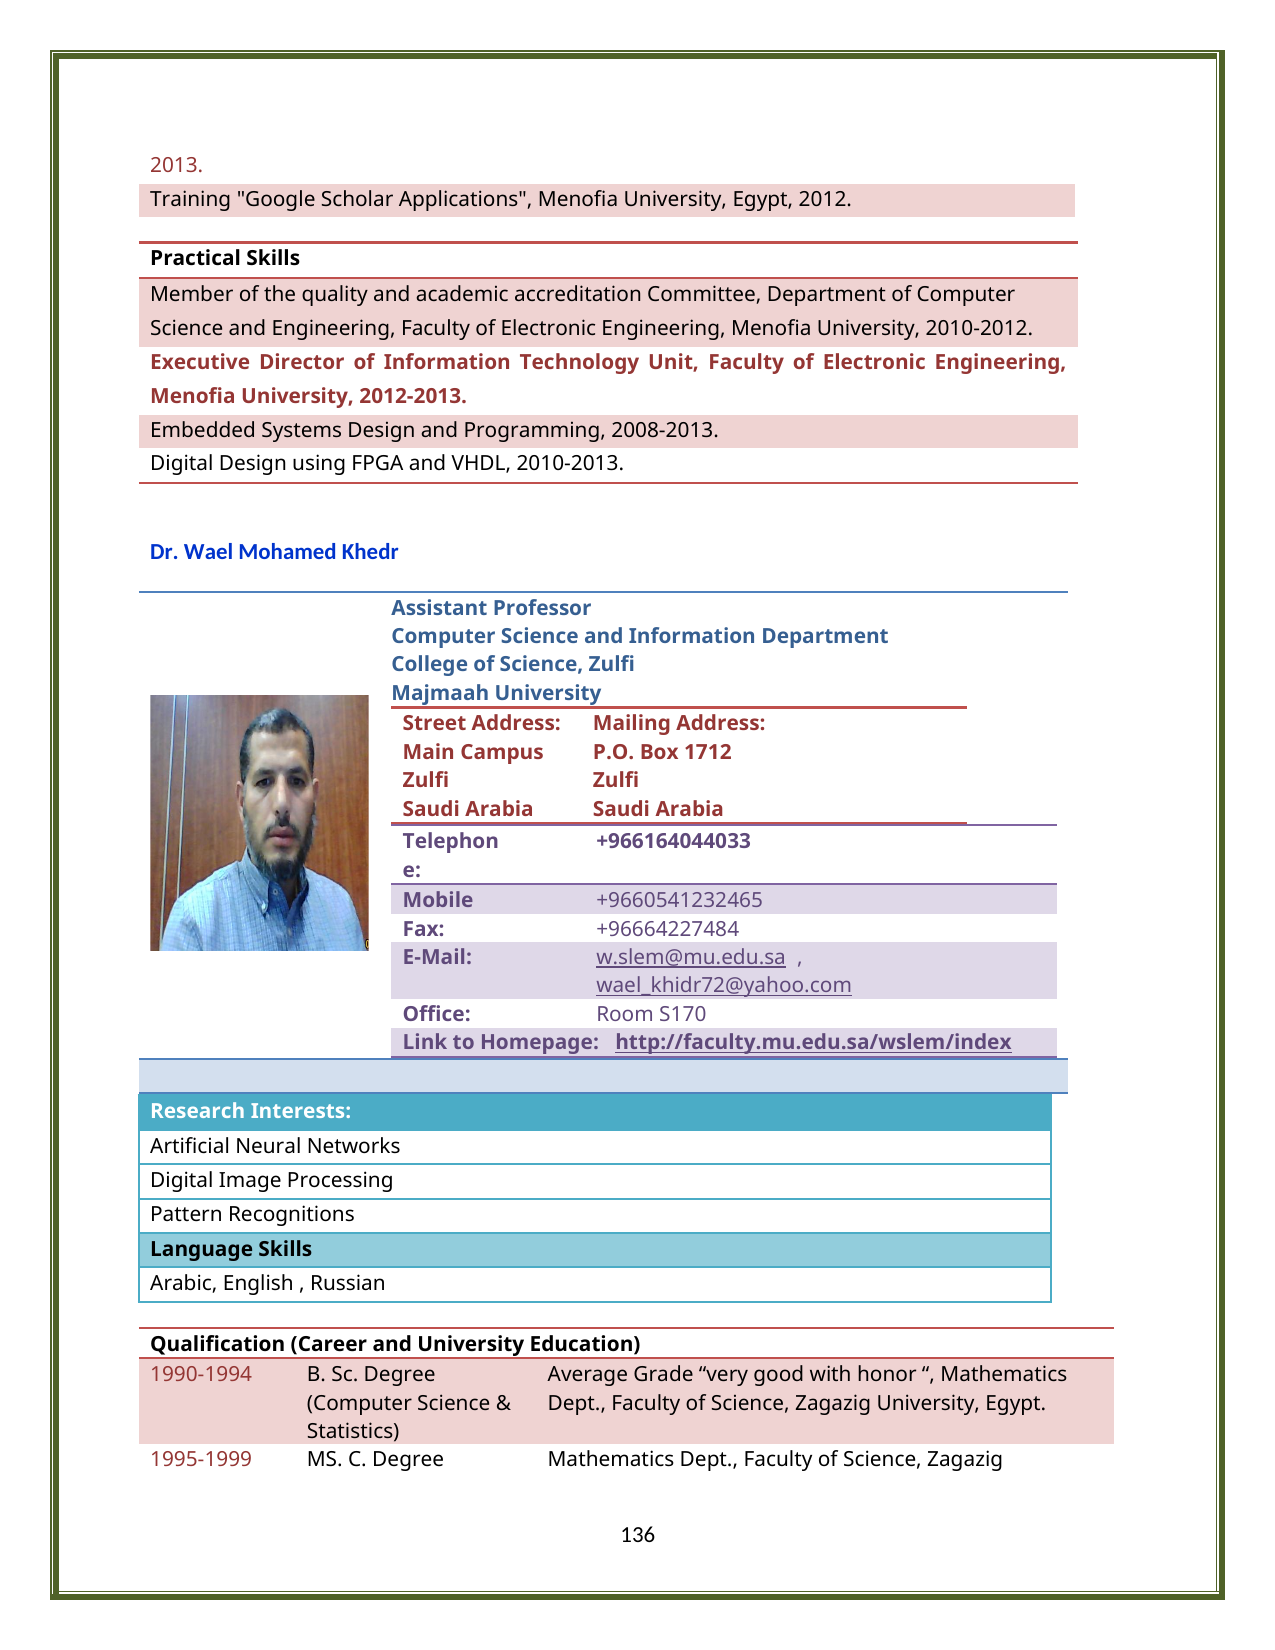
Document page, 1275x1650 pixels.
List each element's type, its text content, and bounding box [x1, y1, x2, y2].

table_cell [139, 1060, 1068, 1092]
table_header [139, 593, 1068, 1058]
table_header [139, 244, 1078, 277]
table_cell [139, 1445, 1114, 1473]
text Dr. Wael Mohamed Khedr [150, 537, 1125, 566]
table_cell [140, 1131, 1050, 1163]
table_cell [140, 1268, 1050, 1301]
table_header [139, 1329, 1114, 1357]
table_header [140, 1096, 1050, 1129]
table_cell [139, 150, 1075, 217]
picture [150, 695, 369, 951]
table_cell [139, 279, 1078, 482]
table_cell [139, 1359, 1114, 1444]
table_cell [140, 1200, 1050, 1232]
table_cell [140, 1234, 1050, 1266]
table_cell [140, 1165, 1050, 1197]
